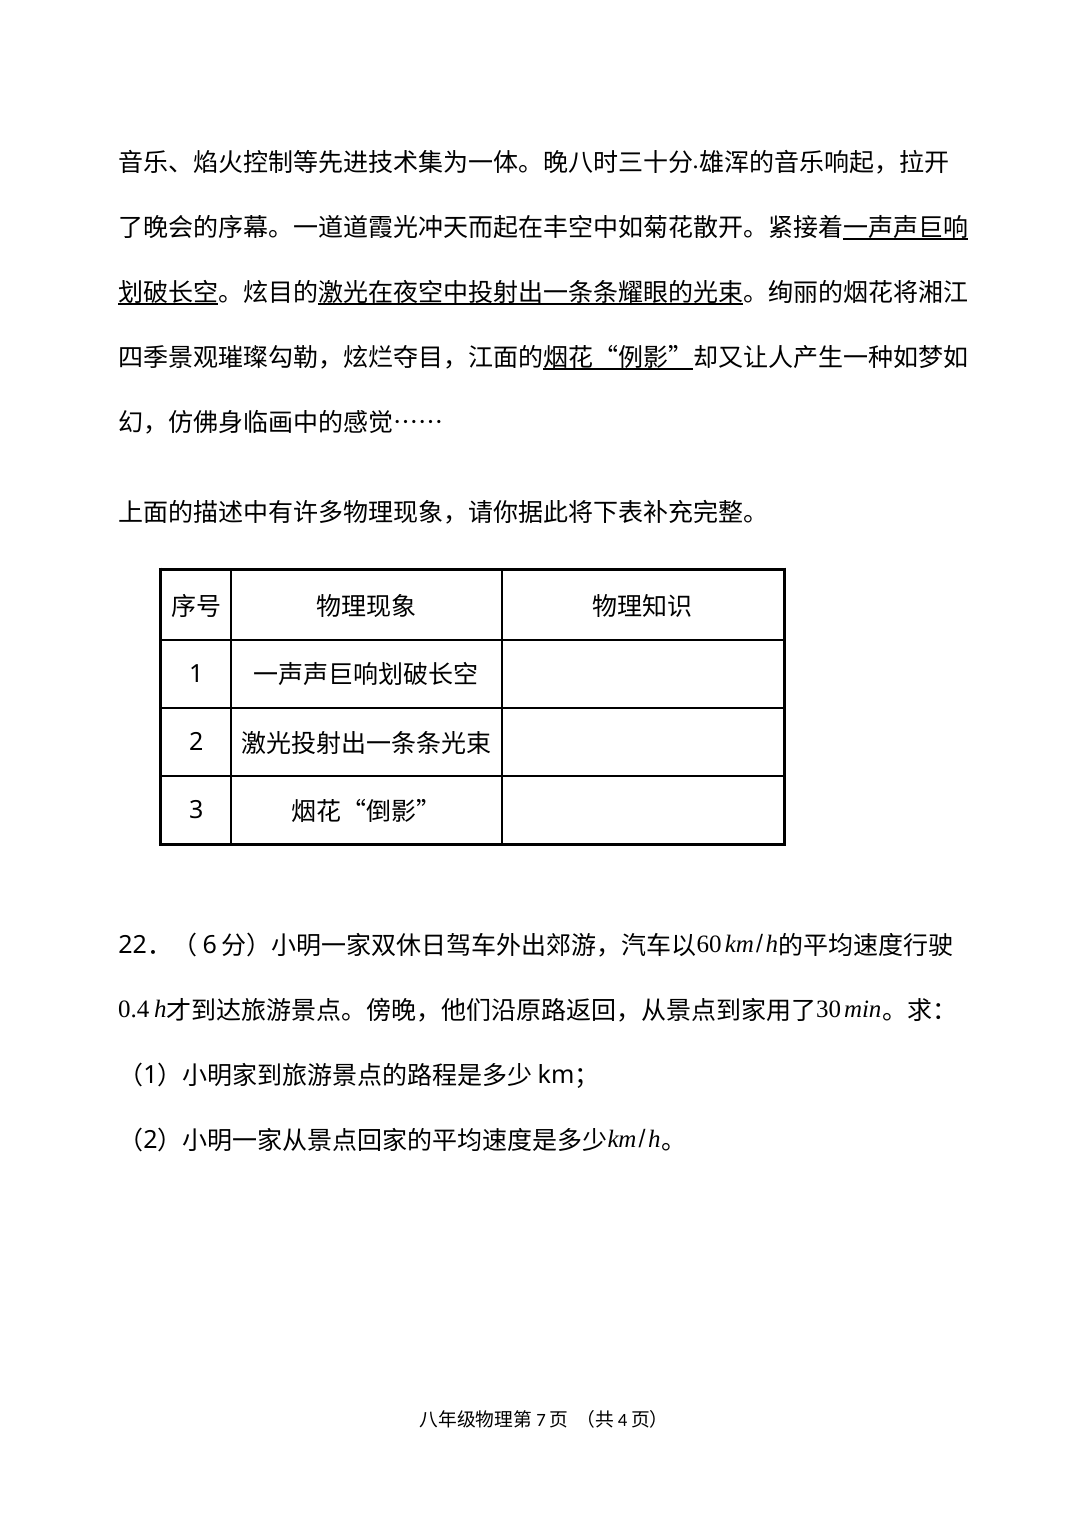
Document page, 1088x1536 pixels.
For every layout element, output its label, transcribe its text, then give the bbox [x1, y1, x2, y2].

text 22．（ 6分）小明一家双休日驾车外出郊游，汽车以的平均速度行驶才到达旅游景点。傍晚，他们沿原路返回，从景点到家用了。求： [118, 911, 969, 1041]
text （1）小明家到旅游景点的路程是多少km； [118, 1041, 969, 1106]
table_cell [503, 777, 783, 843]
text （2）小明一家从景点回家的平均速度是多少。 [118, 1106, 969, 1171]
table_header 物理知识 [503, 571, 783, 638]
table_header 物理现象 [232, 571, 501, 638]
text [118, 128, 969, 453]
table_cell [503, 709, 783, 775]
table_cell 一声声巨响划破长空 [232, 641, 501, 707]
table_cell [503, 641, 783, 707]
table_cell 烟花“倒影” [232, 777, 501, 843]
table_header 序号 [162, 571, 230, 638]
table_cell 激光投射出一条条光束 [232, 709, 501, 775]
table_cell 2 [162, 709, 230, 775]
text 上面的描述中有许多物理现象，请你据此将下表补充完整。 [118, 478, 969, 543]
table_cell 3 [162, 777, 230, 843]
table_cell 1 [162, 641, 230, 707]
